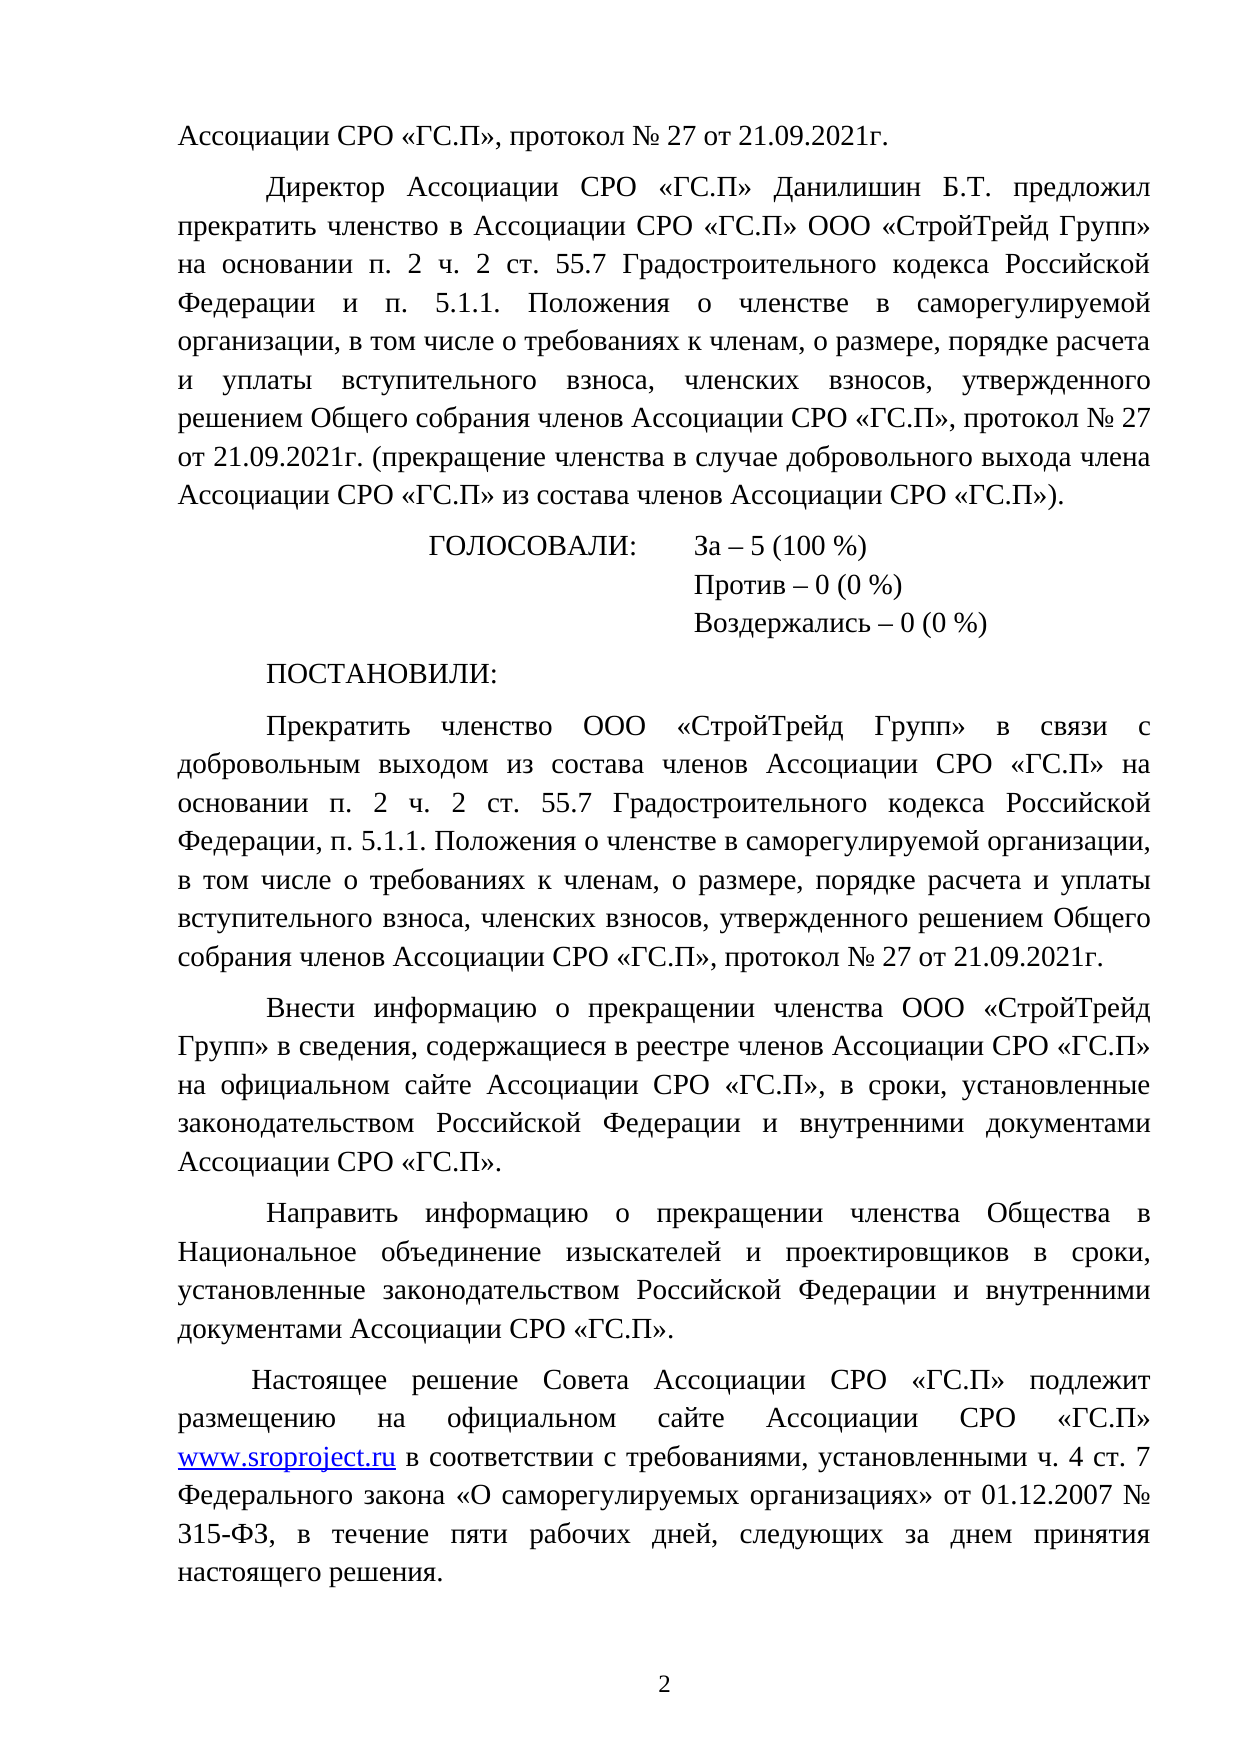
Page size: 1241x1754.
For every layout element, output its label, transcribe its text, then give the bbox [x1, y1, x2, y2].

text Направить информацию о прекращении членства Общества в Национальное объединение изыскателей и проектировщиков в сроки, установленные законодательством Российской Федерации и внутренними документами Ассоциации СРО «ГС.П». [177, 1195, 1152, 1344]
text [177, 118, 1152, 152]
text Настоящее решение Совета Ассоциации СРО «ГС.П» подлежит размещению на официальном сайте Ассоциации СРО «ГС.П» www.sroproject.ru в соответствии с требованиями, установленными ч. 4 ст. 7 Федерального закона «О саморегулируемых организациях» от 01.12.2007 № 315-ФЗ, в течение пяти рабочих дней, следующих за днем принятия настоящего решения. [177, 1362, 1152, 1588]
text Прекратить членство ООО «СтройТрейд Групп» в связи с добровольным выходом из состава членов Ассоциации СРО «ГС.П» на основании п. 2 ч. 2 ст. 55.7 Градостроительного кодекса Российской Федерации, п. 5.1.1. Положения о членстве в саморегулируемой организации, в том числе о требованиях к членам, о размере, порядке расчета и уплаты вступительного взноса, членских взносов, утвержденного решением Общего собрания членов Ассоциации СРО «ГС.П», протокол № 27 от 21.09.2021г. [177, 708, 1152, 972]
text Внести информацию о прекращении членства ООО «СтройТрейд Групп» в сведения, содержащиеся в реестре членов Ассоциации СРО «ГС.П» на официальном сайте Ассоциации СРО «ГС.П», в сроки, установленные законодательством Российской Федерации и внутренними документами Ассоциации СРО «ГС.П». [177, 990, 1152, 1178]
text ГОЛОСОВАЛИ: За – 5 (100 %) [340, 528, 1152, 562]
text ПОСТАНОВИЛИ: [177, 657, 1152, 690]
text Директор Ассоциации СРО «ГС.П» Данилишин Б.Т. предложил прекратить членство в Ассоциации СРО «ГС.П» ООО «СтройТрейд Групп» на основании п. 2 ч. 2 ст. 55.7 Градостроительного кодекса Российской Федерации и п. 5.1.1. Положения о членстве в саморегулируемой организации, в том числе о требованиях к членам, о размере, порядке расчета и уплаты вступительного взноса, членских взносов, утвержденного решением Общего собрания членов Ассоциации СРО «ГС.П», протокол № 27 от 21.09.2021г. (прекращение членства в случае добровольного выхода члена Ассоциации СРО «ГС.П» из состава членов Ассоциации СРО «ГС.П»). [177, 169, 1152, 511]
text Против – 0 (0 %) [340, 567, 1152, 601]
text Воздержались – 0 (0 %) [340, 606, 1152, 639]
